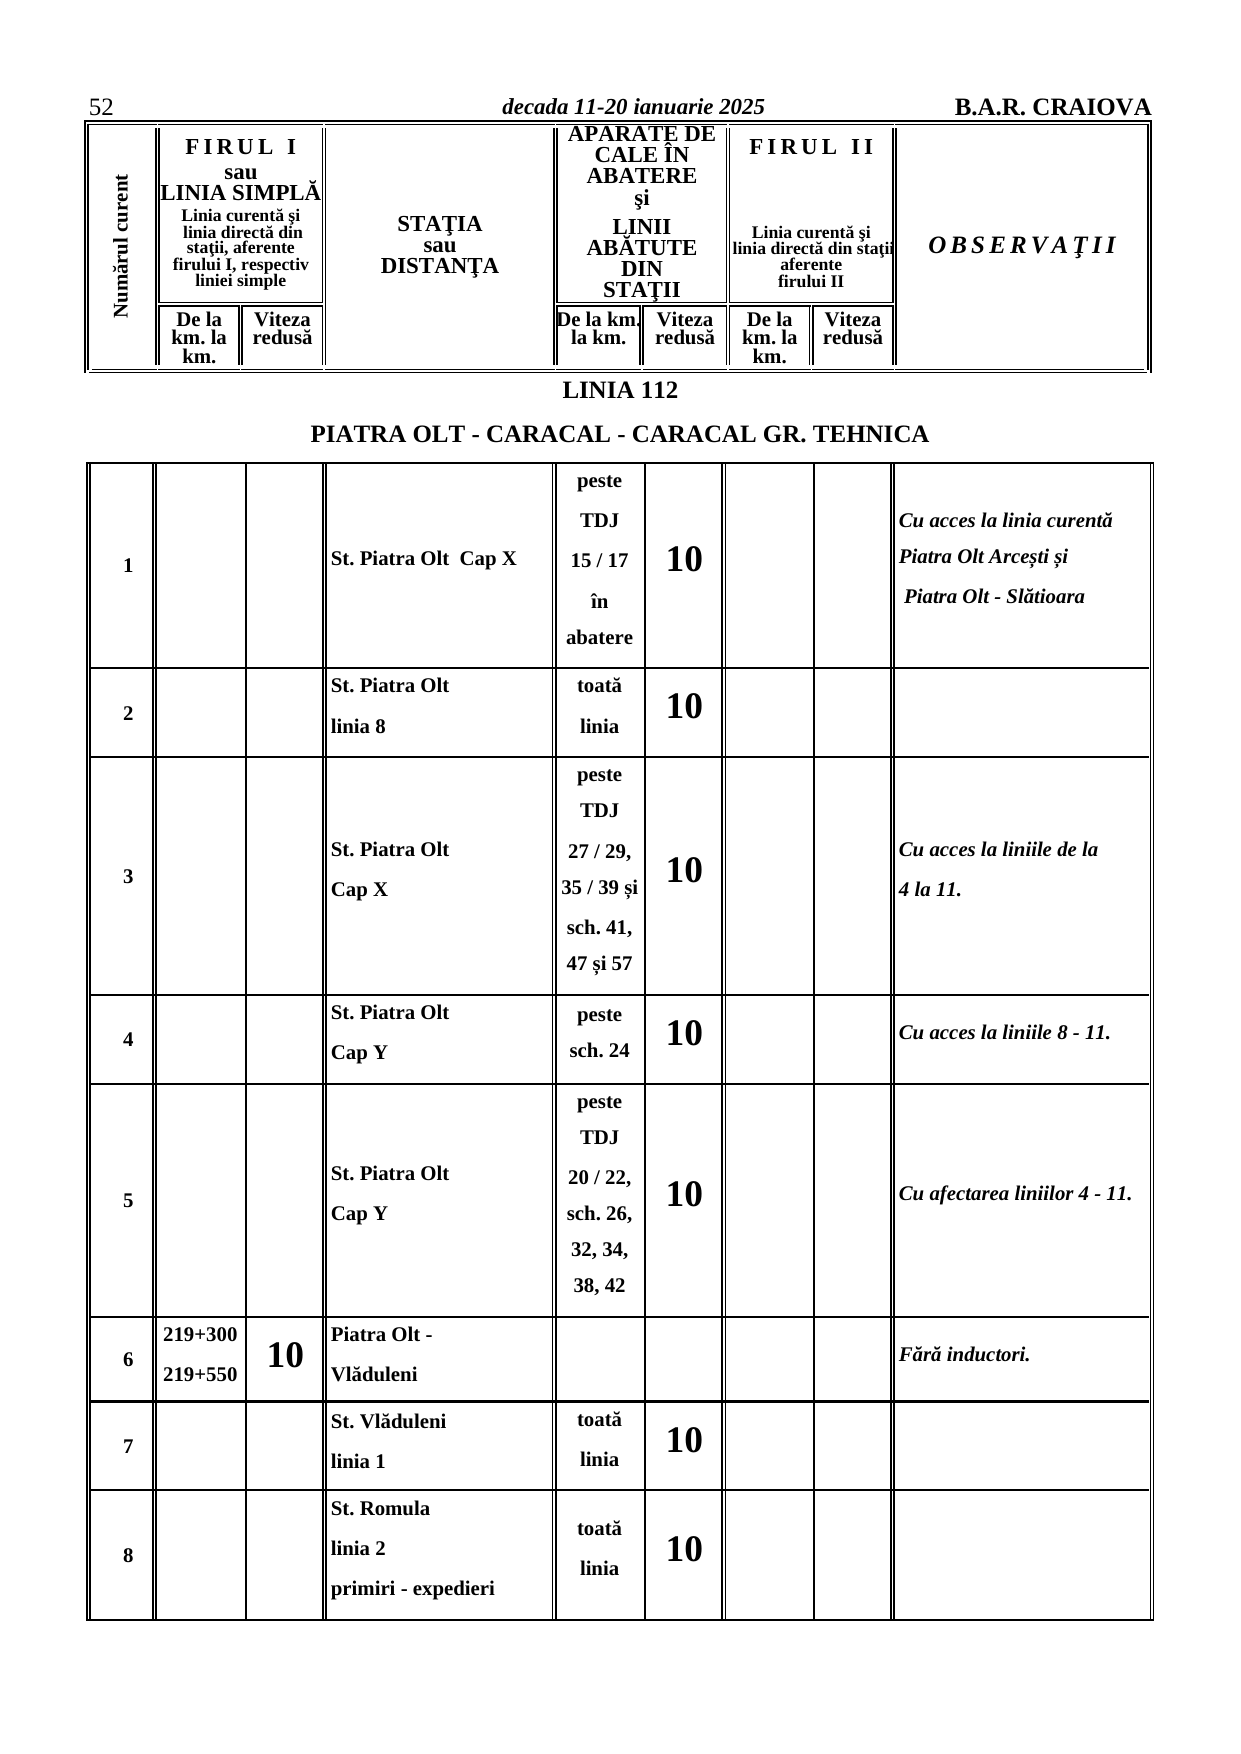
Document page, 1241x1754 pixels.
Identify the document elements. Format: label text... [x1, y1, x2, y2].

subtitle LINIA 112 [89, 376, 1152, 404]
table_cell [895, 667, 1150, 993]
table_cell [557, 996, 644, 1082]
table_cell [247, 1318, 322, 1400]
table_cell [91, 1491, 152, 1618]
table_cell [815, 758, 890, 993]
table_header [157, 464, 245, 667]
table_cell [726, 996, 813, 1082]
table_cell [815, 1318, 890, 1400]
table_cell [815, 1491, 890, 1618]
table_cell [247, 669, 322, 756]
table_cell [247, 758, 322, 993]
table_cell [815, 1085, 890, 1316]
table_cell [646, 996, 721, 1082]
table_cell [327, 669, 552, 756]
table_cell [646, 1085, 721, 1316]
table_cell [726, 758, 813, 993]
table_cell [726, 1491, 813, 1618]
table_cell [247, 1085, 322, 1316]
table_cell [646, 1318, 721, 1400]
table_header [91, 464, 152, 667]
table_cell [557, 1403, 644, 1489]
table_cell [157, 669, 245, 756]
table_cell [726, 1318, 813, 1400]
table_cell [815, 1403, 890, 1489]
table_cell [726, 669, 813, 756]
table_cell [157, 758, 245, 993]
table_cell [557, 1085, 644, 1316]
subtitle PIATRA OLT - CARACAL - CARACAL GR. TEHNICA [89, 419, 1152, 447]
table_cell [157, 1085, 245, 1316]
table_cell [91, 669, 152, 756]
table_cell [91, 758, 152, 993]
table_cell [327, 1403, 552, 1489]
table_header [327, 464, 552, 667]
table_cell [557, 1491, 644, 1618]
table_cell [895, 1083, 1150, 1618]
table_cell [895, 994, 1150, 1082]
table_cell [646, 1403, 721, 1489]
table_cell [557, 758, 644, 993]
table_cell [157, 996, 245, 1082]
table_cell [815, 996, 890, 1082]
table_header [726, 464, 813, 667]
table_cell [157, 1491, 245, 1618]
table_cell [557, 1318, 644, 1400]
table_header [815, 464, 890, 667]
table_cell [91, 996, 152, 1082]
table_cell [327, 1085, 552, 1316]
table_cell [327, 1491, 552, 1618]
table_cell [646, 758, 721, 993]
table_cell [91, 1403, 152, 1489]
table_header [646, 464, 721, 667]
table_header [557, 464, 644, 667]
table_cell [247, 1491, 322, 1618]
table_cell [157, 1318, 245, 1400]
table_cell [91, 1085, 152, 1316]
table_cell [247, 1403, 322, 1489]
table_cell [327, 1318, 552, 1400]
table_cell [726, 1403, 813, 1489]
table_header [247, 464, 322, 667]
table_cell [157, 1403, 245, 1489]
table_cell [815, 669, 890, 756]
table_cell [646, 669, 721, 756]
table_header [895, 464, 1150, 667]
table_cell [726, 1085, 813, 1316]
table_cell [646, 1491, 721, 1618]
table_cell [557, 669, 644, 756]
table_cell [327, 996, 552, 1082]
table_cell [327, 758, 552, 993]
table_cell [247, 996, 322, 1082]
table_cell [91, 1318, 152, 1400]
